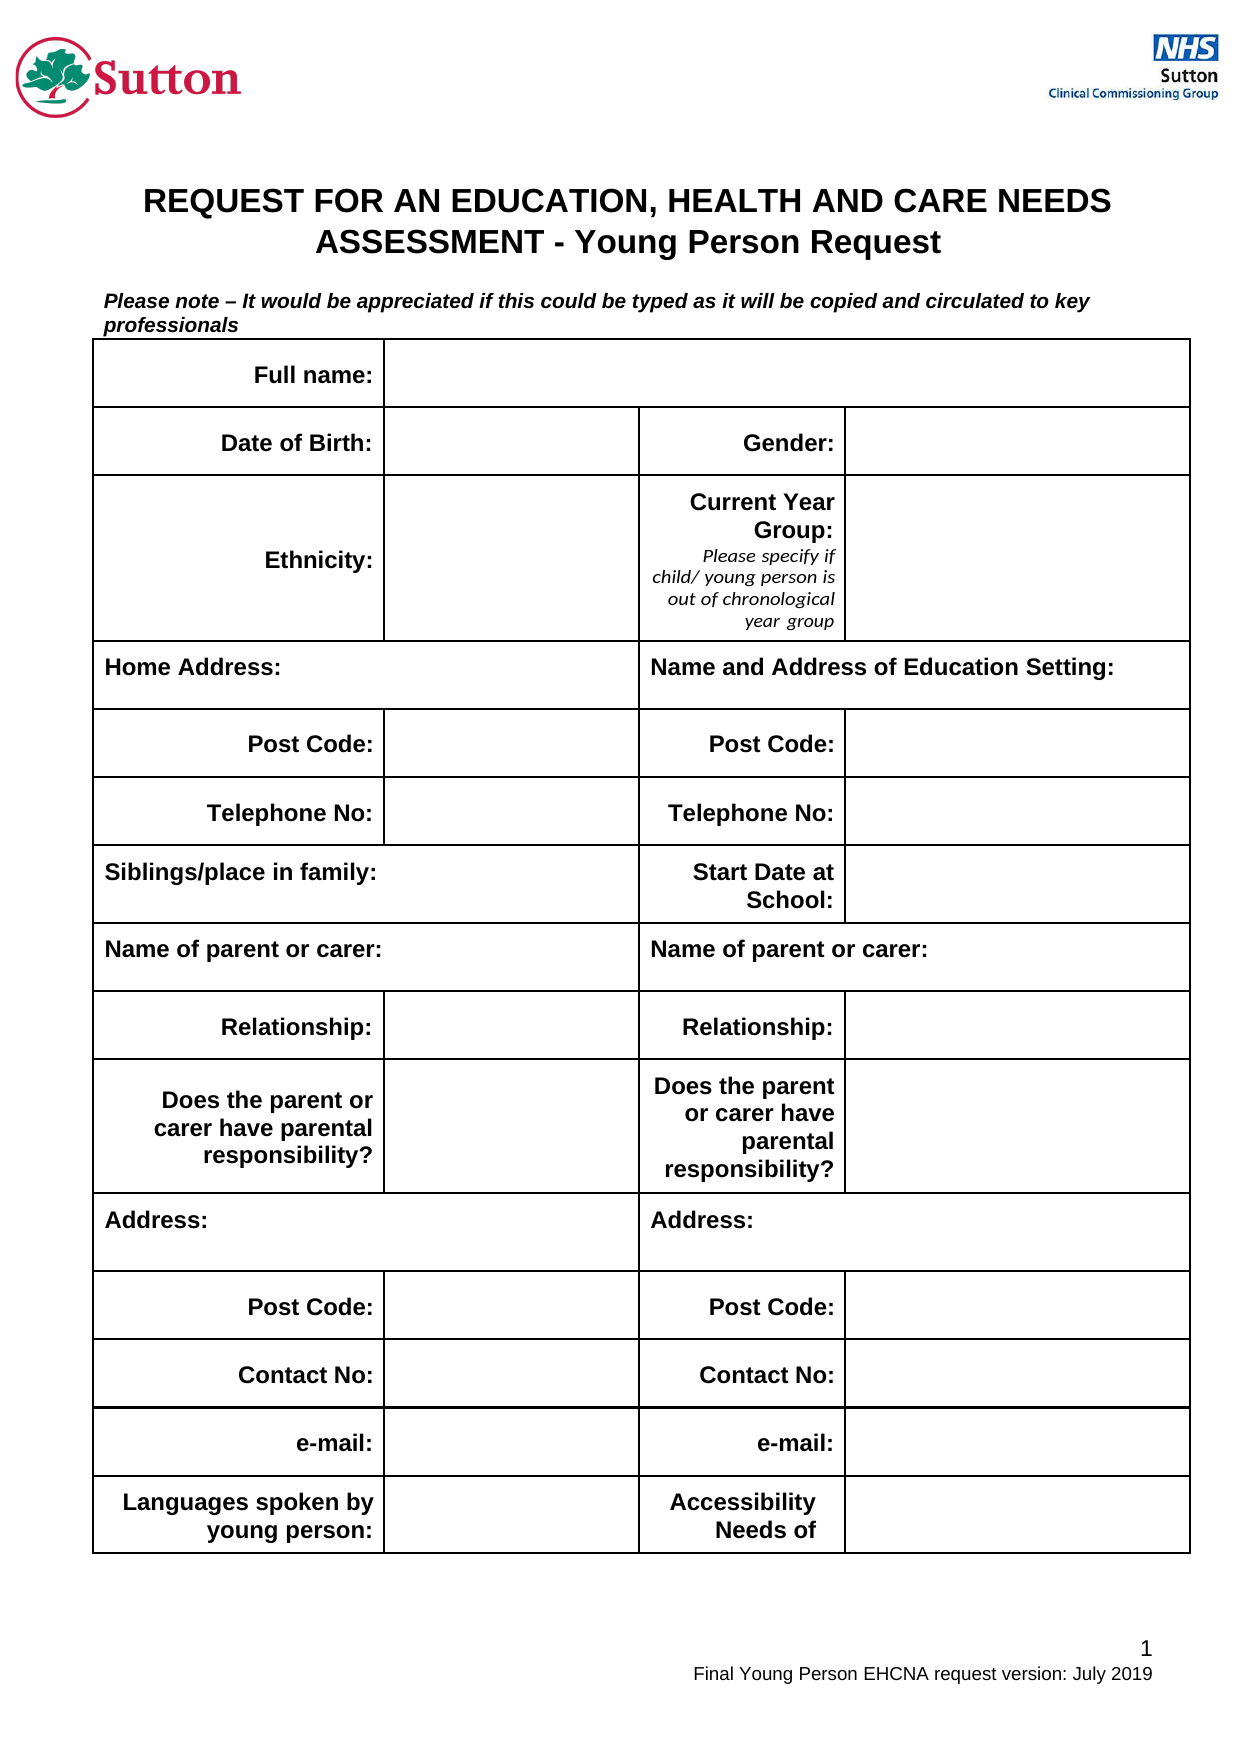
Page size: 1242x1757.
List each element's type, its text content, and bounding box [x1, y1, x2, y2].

table_cell [846, 1340, 1189, 1406]
table_cell [846, 1060, 1189, 1192]
table_cell [385, 1340, 638, 1406]
table_cell Does the parent or carer have parental responsibility? [94, 1060, 383, 1192]
table_cell Post Code: [94, 710, 383, 776]
table_cell Gender: [640, 408, 844, 474]
table_cell Post Code: [94, 1272, 383, 1338]
table_cell [385, 408, 638, 474]
table_cell [385, 778, 638, 844]
table_cell Telephone No: [640, 778, 844, 844]
table_cell [846, 992, 1189, 1058]
table_cell Ethnicity: [94, 476, 383, 639]
table_cell e-mail: [640, 1409, 844, 1474]
table_cell Name of parent or carer: [94, 924, 638, 990]
table_cell Address: [94, 1194, 638, 1270]
table_cell Post Code: [640, 1272, 844, 1338]
table_header Full name: [94, 340, 383, 406]
table_cell Contact No: [94, 1340, 383, 1406]
table_cell Contact No: [640, 1340, 844, 1406]
table_cell Does the parent or carer have parental responsibility? [640, 1060, 844, 1192]
table_cell [846, 1272, 1189, 1338]
table_cell [385, 992, 638, 1058]
table_cell [846, 476, 1189, 639]
table_cell [385, 1477, 638, 1552]
title ASSESSMENT - Young Person Request [142, 222, 1114, 261]
title REQUEST FOR AN EDUCATION, HEALTH AND CARE NEEDS [142, 181, 1113, 220]
picture [15, 37, 241, 118]
table_cell Telephone No: [94, 778, 383, 844]
table_cell [846, 1477, 1189, 1552]
table_cell Date of Birth: [94, 408, 383, 474]
table_header [385, 340, 1189, 406]
table_cell Siblings/place in family: [94, 846, 638, 922]
table_cell [846, 710, 1189, 776]
table_cell Languages spoken by young person: [94, 1477, 383, 1552]
picture [1044, 32, 1223, 100]
table_cell Relationship: [640, 992, 844, 1058]
table_cell [385, 1409, 638, 1474]
table_cell [846, 846, 1189, 922]
table_cell Post Code: [640, 710, 844, 776]
table_cell e-mail: [94, 1409, 383, 1474]
table_cell Accessibility Needs of [640, 1477, 844, 1552]
table_cell [846, 1409, 1189, 1474]
table_cell [846, 408, 1189, 474]
table_cell Start Date at School: [640, 846, 844, 922]
table_cell Name of parent or carer: [640, 924, 1189, 990]
table_cell Relationship: [94, 992, 383, 1058]
table_cell Current Year Group: Please specify if child/ young person is out of chronological year group [640, 476, 844, 639]
table_cell Address: [640, 1194, 1189, 1270]
table_cell [385, 1272, 638, 1338]
table_cell [385, 476, 638, 639]
table_cell [385, 710, 638, 776]
text Please note – It would be appreciated if this could be typed as it will be copied and circulated to key professionals [103, 289, 1093, 337]
table_cell Home Address: [94, 642, 638, 708]
table_cell Name and Address of Education Setting: [640, 642, 1189, 708]
table_cell [385, 1060, 638, 1192]
table_cell [846, 778, 1189, 844]
